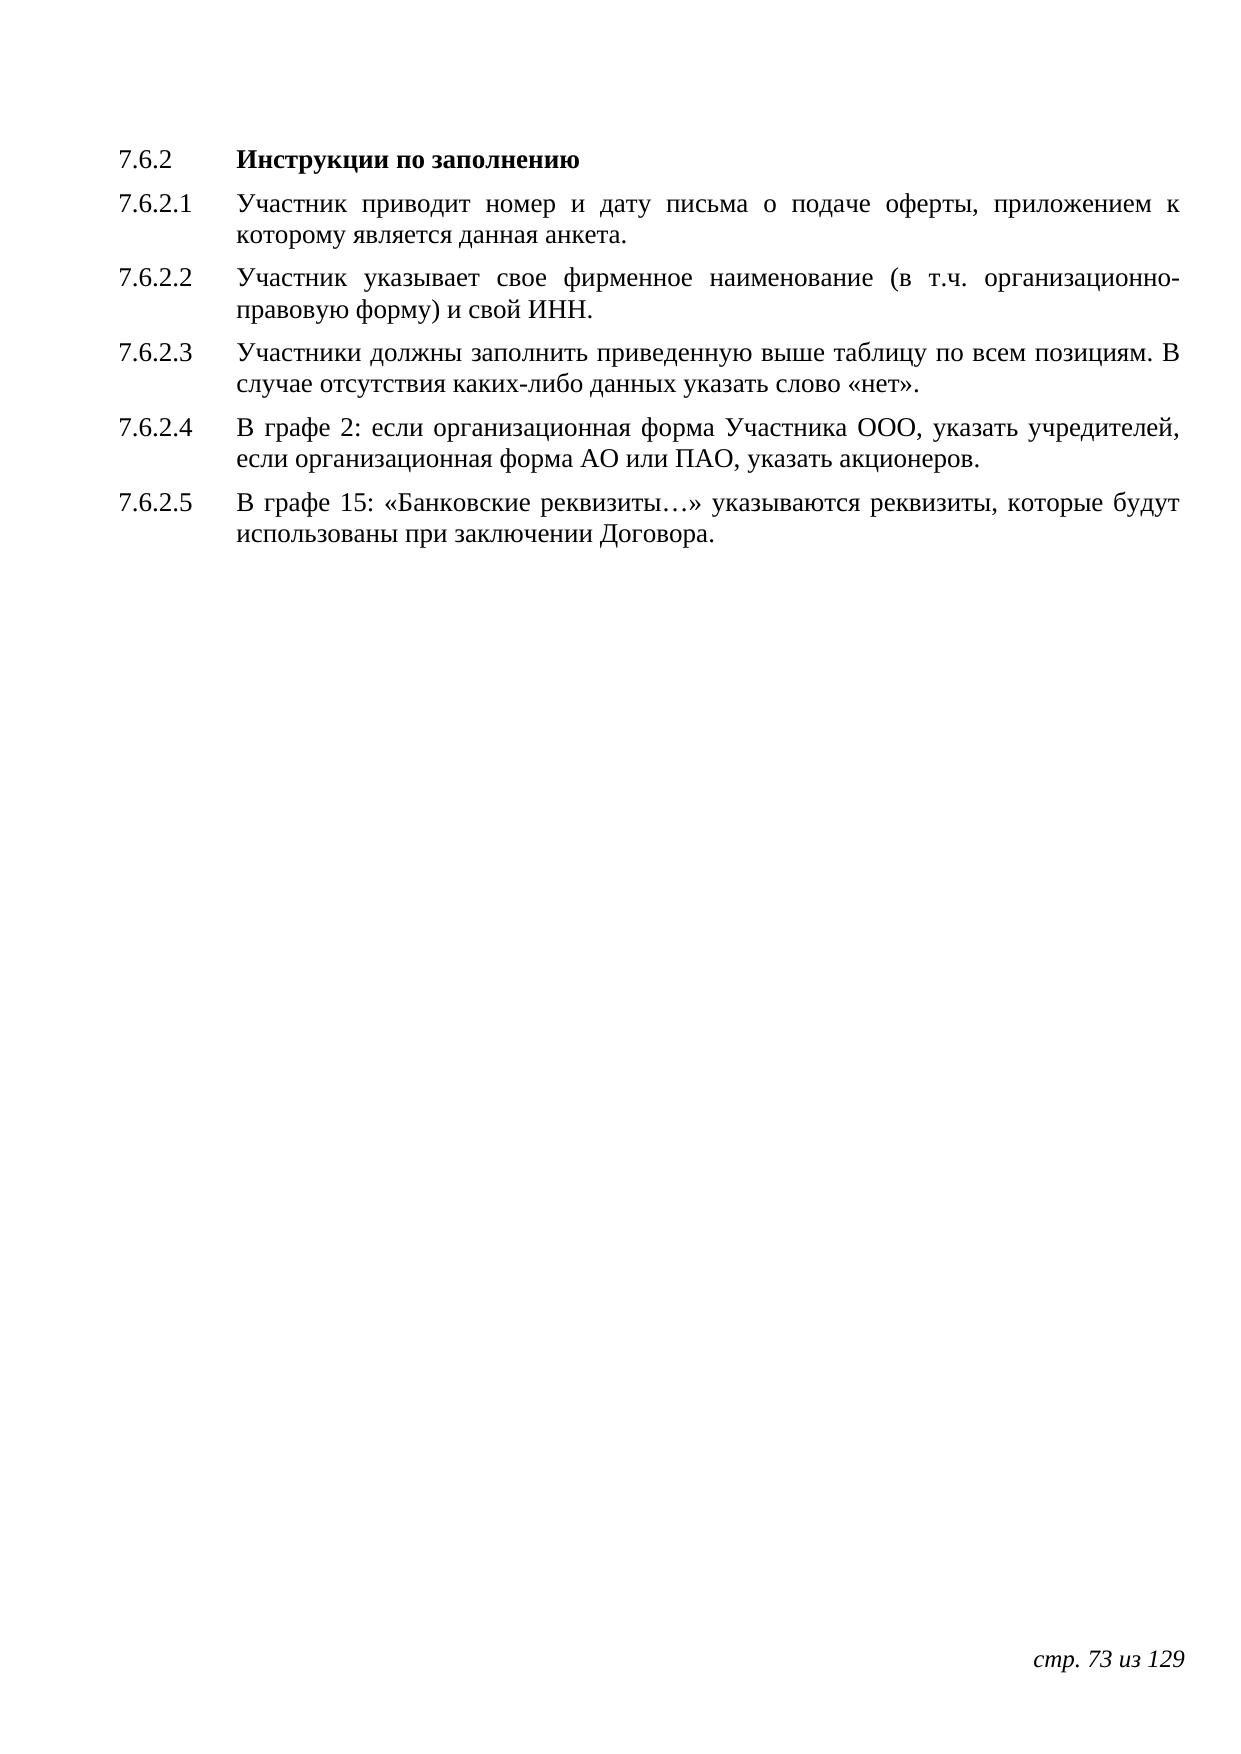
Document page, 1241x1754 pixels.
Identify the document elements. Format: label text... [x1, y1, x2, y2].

text Участники должны заполнить приведенную выше таблицу по всем позициям. В случае отсутствия каких-либо данных указать слово «нет». [118, 336, 1181, 399]
text Участник указывает свое фирменное наименование (в т.ч. организационно-правовую форму) и свой ИНН. [118, 262, 1181, 324]
text В графе 2: если организационная форма Участника ООО, указать учредителей, если организационная форма АО или ПАО, указать акционеров. [118, 411, 1181, 473]
text Инструкции по заполнению [118, 143, 1181, 174]
text В графе 15: «Банковские реквизиты…» указываются реквизиты, которые будут использованы при заключении Договора. [118, 486, 1181, 548]
text Участник приводит номер и дату письма о подаче оферты, приложением к которому является данная анкета. [118, 187, 1181, 249]
